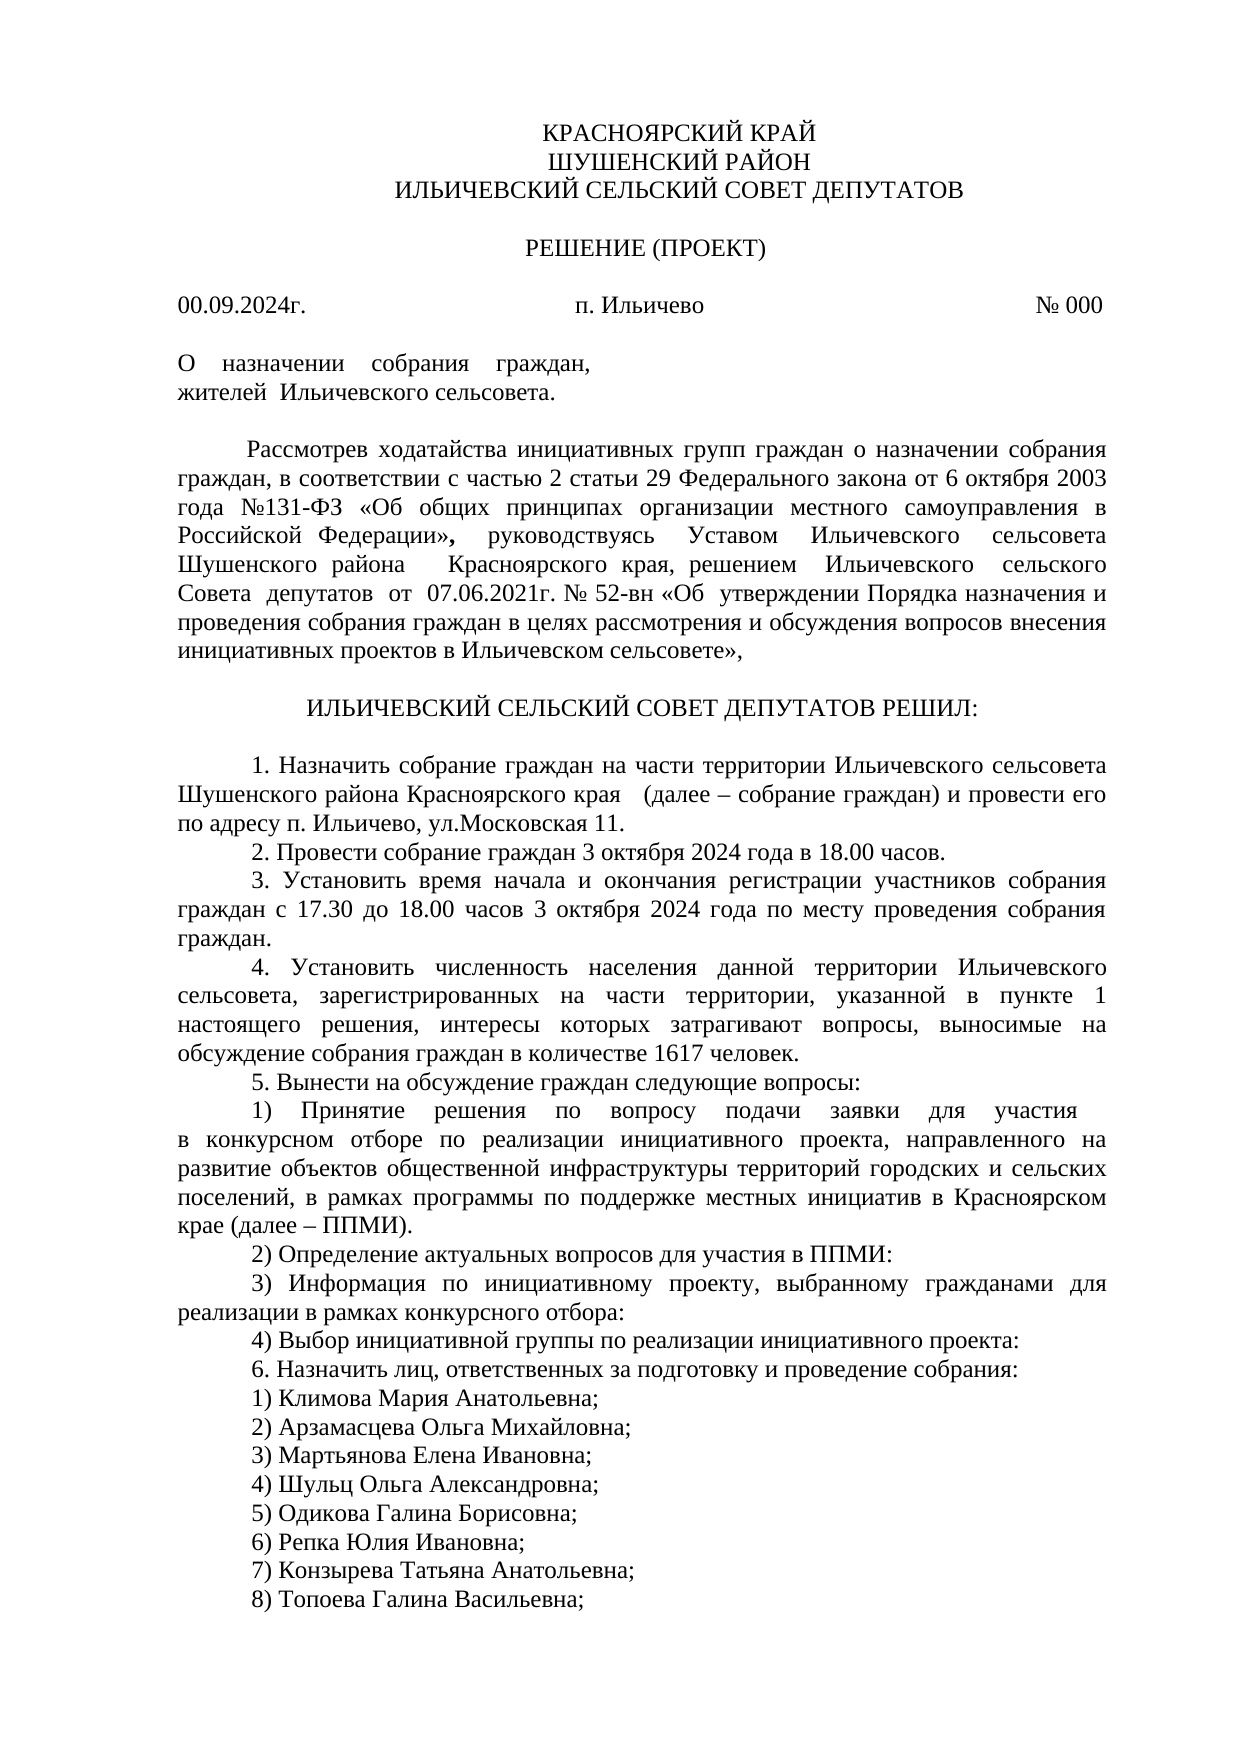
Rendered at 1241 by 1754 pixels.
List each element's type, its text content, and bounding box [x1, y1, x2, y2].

text 5) Одикова Галина Борисовна; [177, 1498, 1107, 1527]
text КРАСНОЯРСКИЙ КРАЙ [177, 118, 1107, 147]
text 7) Конзырева Татьяна Анатольевна; [177, 1556, 1107, 1584]
text 4) Выбор инициативной группы по реализации инициативного проекта: [177, 1326, 1107, 1354]
text 2) Определение актуальных вопросов для участия в ППМИ: [177, 1239, 1107, 1268]
text О назначении собрания граждан, жителей Ильичевского сельсовета. [177, 348, 591, 406]
text 2. Провести собрание граждан 3 октября 2024 года в 18.00 часов. [177, 837, 1107, 866]
text ИЛЬИЧЕВСКИЙ СЕЛЬСКИЙ СОВЕТ ДЕПУТАТОВ [177, 176, 1107, 204]
text 6) Репка Юлия Ивановна; [177, 1527, 1107, 1556]
text 5. Вынести на обсуждение граждан следующие вопросы: [177, 1067, 1107, 1096]
text 4. Установить численность населения данной территории Ильичевского сельсовета, зарегистрированных на части территории, указанной в пункте 1 настоящего решения, интересы которых затрагивают вопросы, выносимые на обсуждение собрания граждан в количестве 1617 человек. [177, 952, 1107, 1067]
text 1) Принятие решения по вопросу подачи заявки для участия в конкурсном отборе по реализации инициативного проекта, направленного на развитие объектов общественной инфраструктуры территорий городских и сельских поселений, в рамках программы по поддержке местных инициатив в Красноярском крае (далее – ППМИ). [177, 1096, 1107, 1239]
text РЕШЕНИЕ (ПРОЕКТ) [177, 233, 1107, 262]
text 3) Информация по инициативному проекту, выбранному гражданами для реализации в рамках конкурсного отбора: [177, 1268, 1107, 1326]
text ШУШЕНСКИЙ РАЙОН [177, 147, 1107, 176]
text 4) Шульц Ольга Александровна; [177, 1469, 1107, 1498]
text ИЛЬИЧЕВСКИЙ СЕЛЬСКИЙ СОВЕТ ДЕПУТАТОВ РЕШИЛ: [177, 693, 1107, 722]
text Рассмотрев ходатайства инициативных групп граждан о назначении собрания граждан, в соответствии с частью 2 статьи 29 Федерального закона от 6 октября 2003 года №131-ФЗ «Об общих принципах организации местного самоуправления в Российской Федерации», руководствуясь Уставом Ильичевского сельсовета Шушенского района Красноярского края, решением Ильичевского сельского Совета депутатов от 07.06.2021г. № 52-вн «Об утверждении Порядка назначения и проведения собрания граждан в целях рассмотрения и обсуждения вопросов внесения инициативных проектов в Ильичевском сельсовете», [177, 434, 1107, 664]
text 3. Установить время начала и окончания регистрации участников собрания граждан с 17.30 до 18.00 часов 3 октября 2024 года по месту проведения собрания граждан. [177, 866, 1107, 952]
text 6. Назначить лиц, ответственных за подготовку и проведение собрания: [177, 1354, 1107, 1383]
text 00.09.2024г. п. Ильичево № 000 [177, 291, 1107, 319]
text 2) Арзамасцева Ольга Михайловна; [177, 1412, 1107, 1441]
text 1) Климова Мария Анатольевна; [177, 1383, 1107, 1412]
text 3) Мартьянова Елена Ивановна; [177, 1441, 1107, 1469]
text 1. Назначить собрание граждан на части территории Ильичевского сельсовета Шушенского района Красноярского края (далее – собрание граждан) и провести его по адресу п. Ильичево, ул.Московская 11. [177, 751, 1107, 837]
text 8) Топоева Галина Васильевна; [177, 1584, 1107, 1613]
